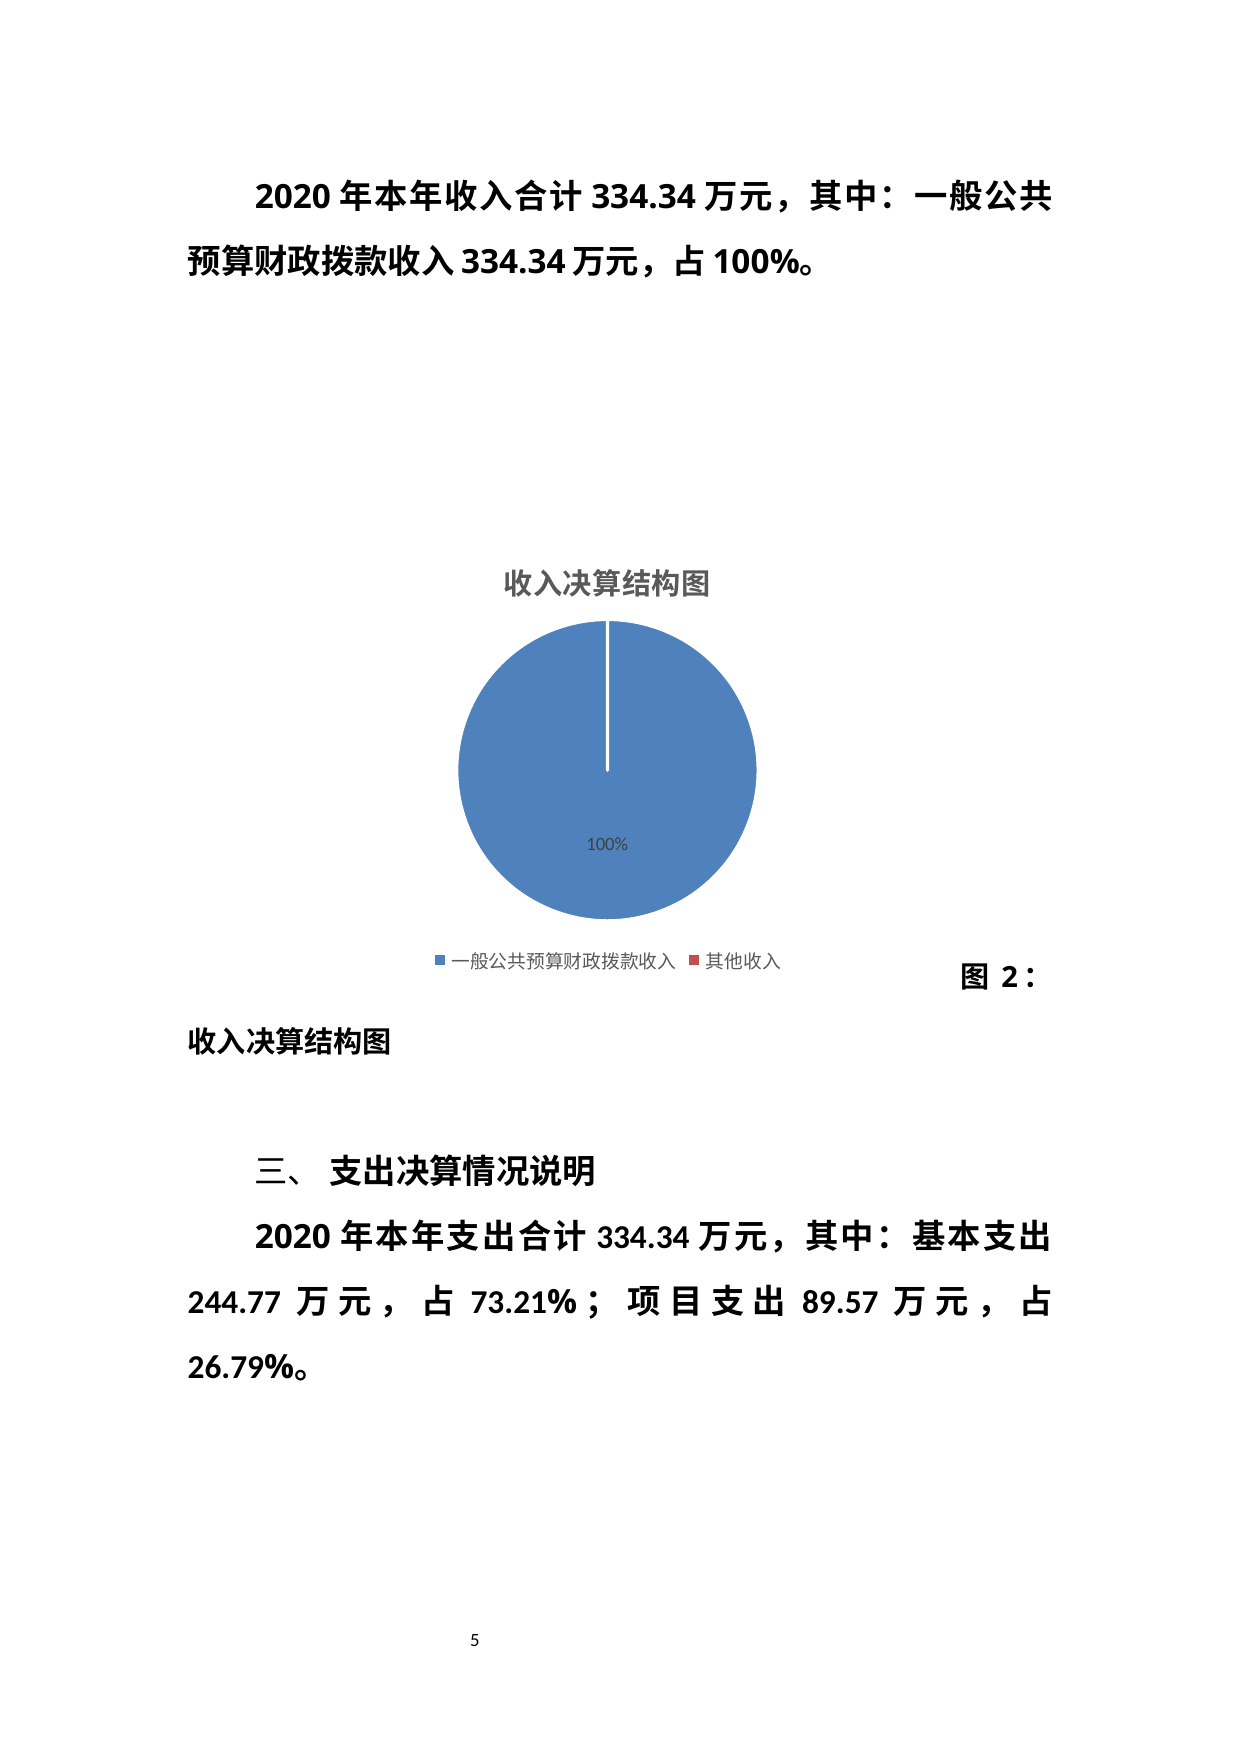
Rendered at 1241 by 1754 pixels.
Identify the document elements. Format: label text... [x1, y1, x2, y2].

text 图2：收入决算结构图 [187, 942, 1053, 1072]
text 2020年本年收入合计334.34万元，其中：一般公共预算财政拨款收入334.34万元，占100%。 [187, 162, 1053, 292]
list 支出决算情况说明 [254, 1137, 1053, 1202]
text 2020年本年支出合计334.34万元，其中：基本支出244.77万元，占73.21%；项目支出89.57万元，占26.79%。 [187, 1202, 1053, 1397]
